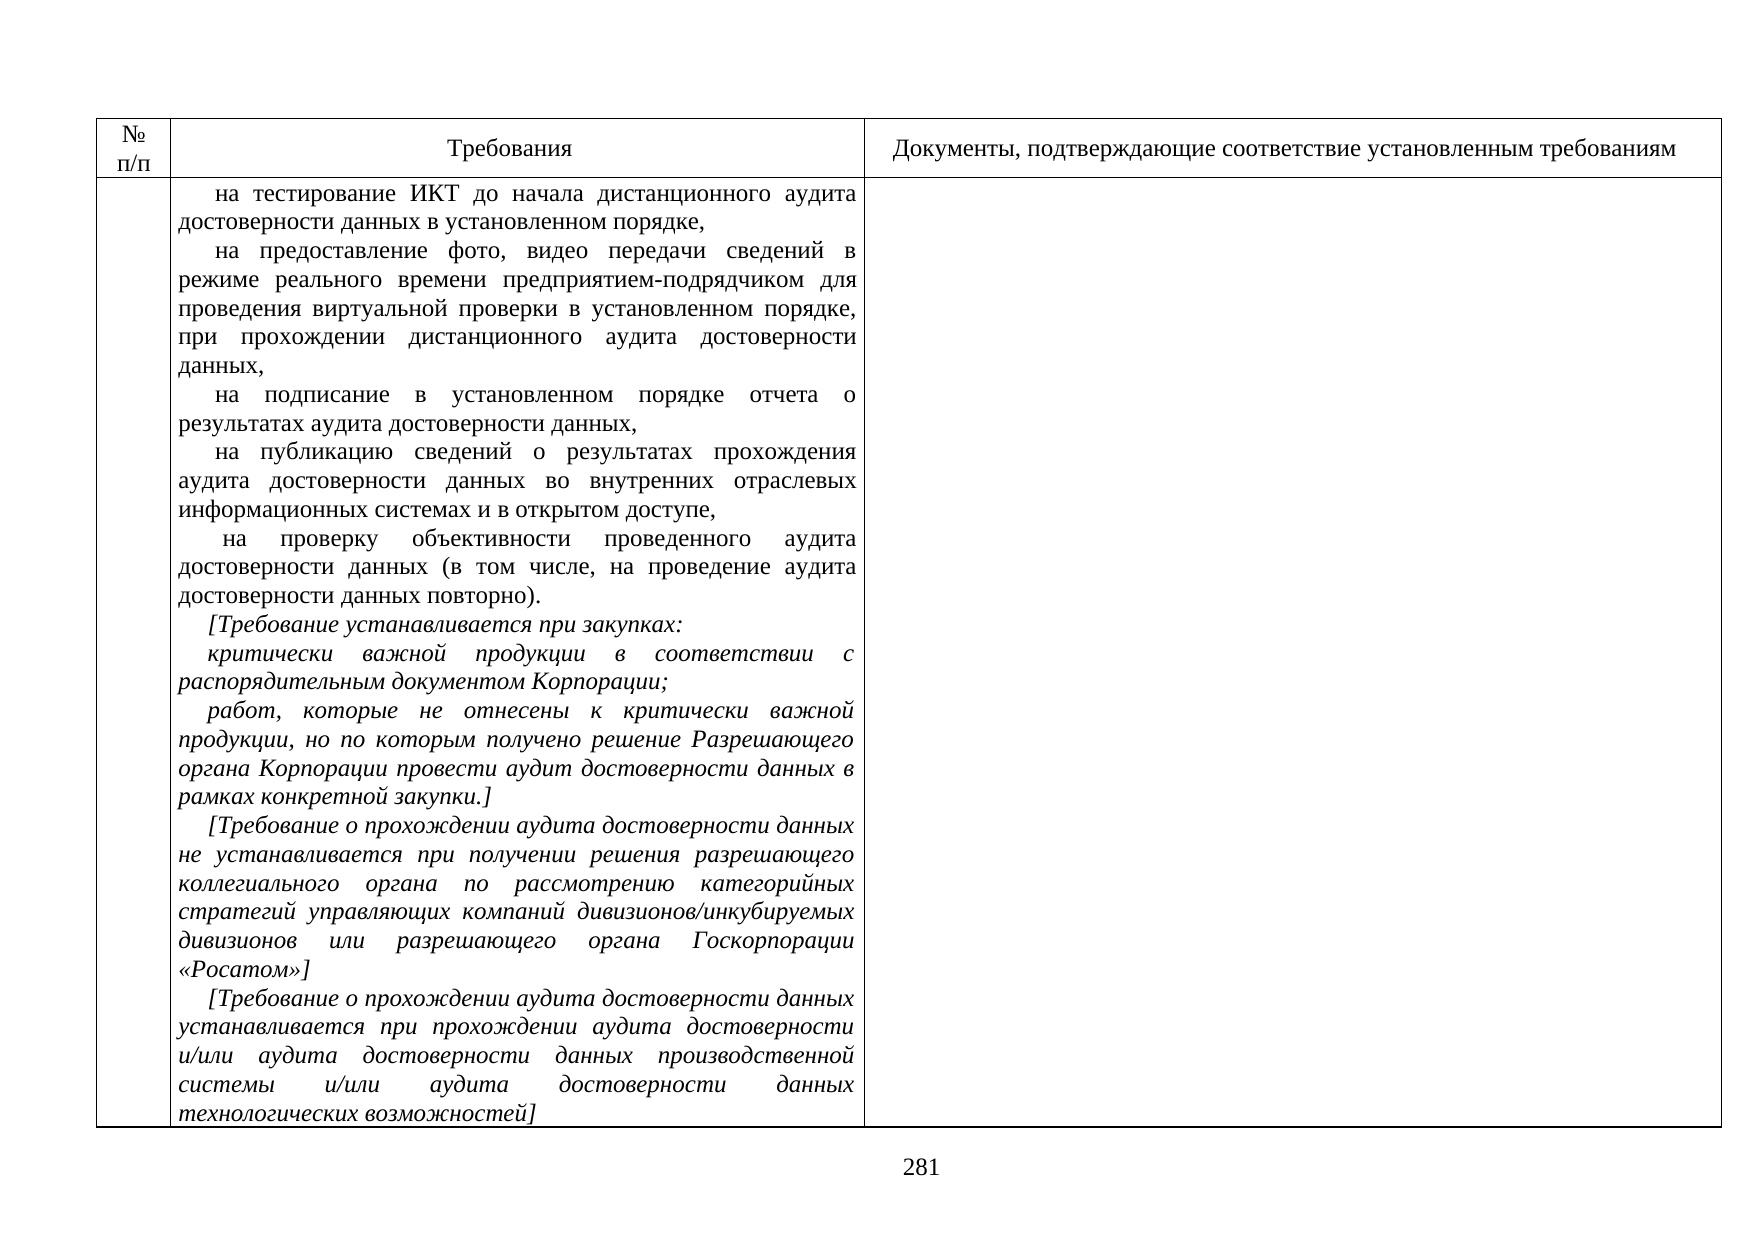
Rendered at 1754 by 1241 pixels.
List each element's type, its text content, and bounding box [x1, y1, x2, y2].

table_header № п/п [97, 119, 170, 177]
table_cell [171, 178, 864, 1126]
table_cell [97, 178, 170, 1126]
table_header Требования [171, 119, 864, 177]
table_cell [865, 178, 1721, 1126]
table_header Документы, подтверждающие соответствие установленным требованиям [865, 119, 1721, 177]
